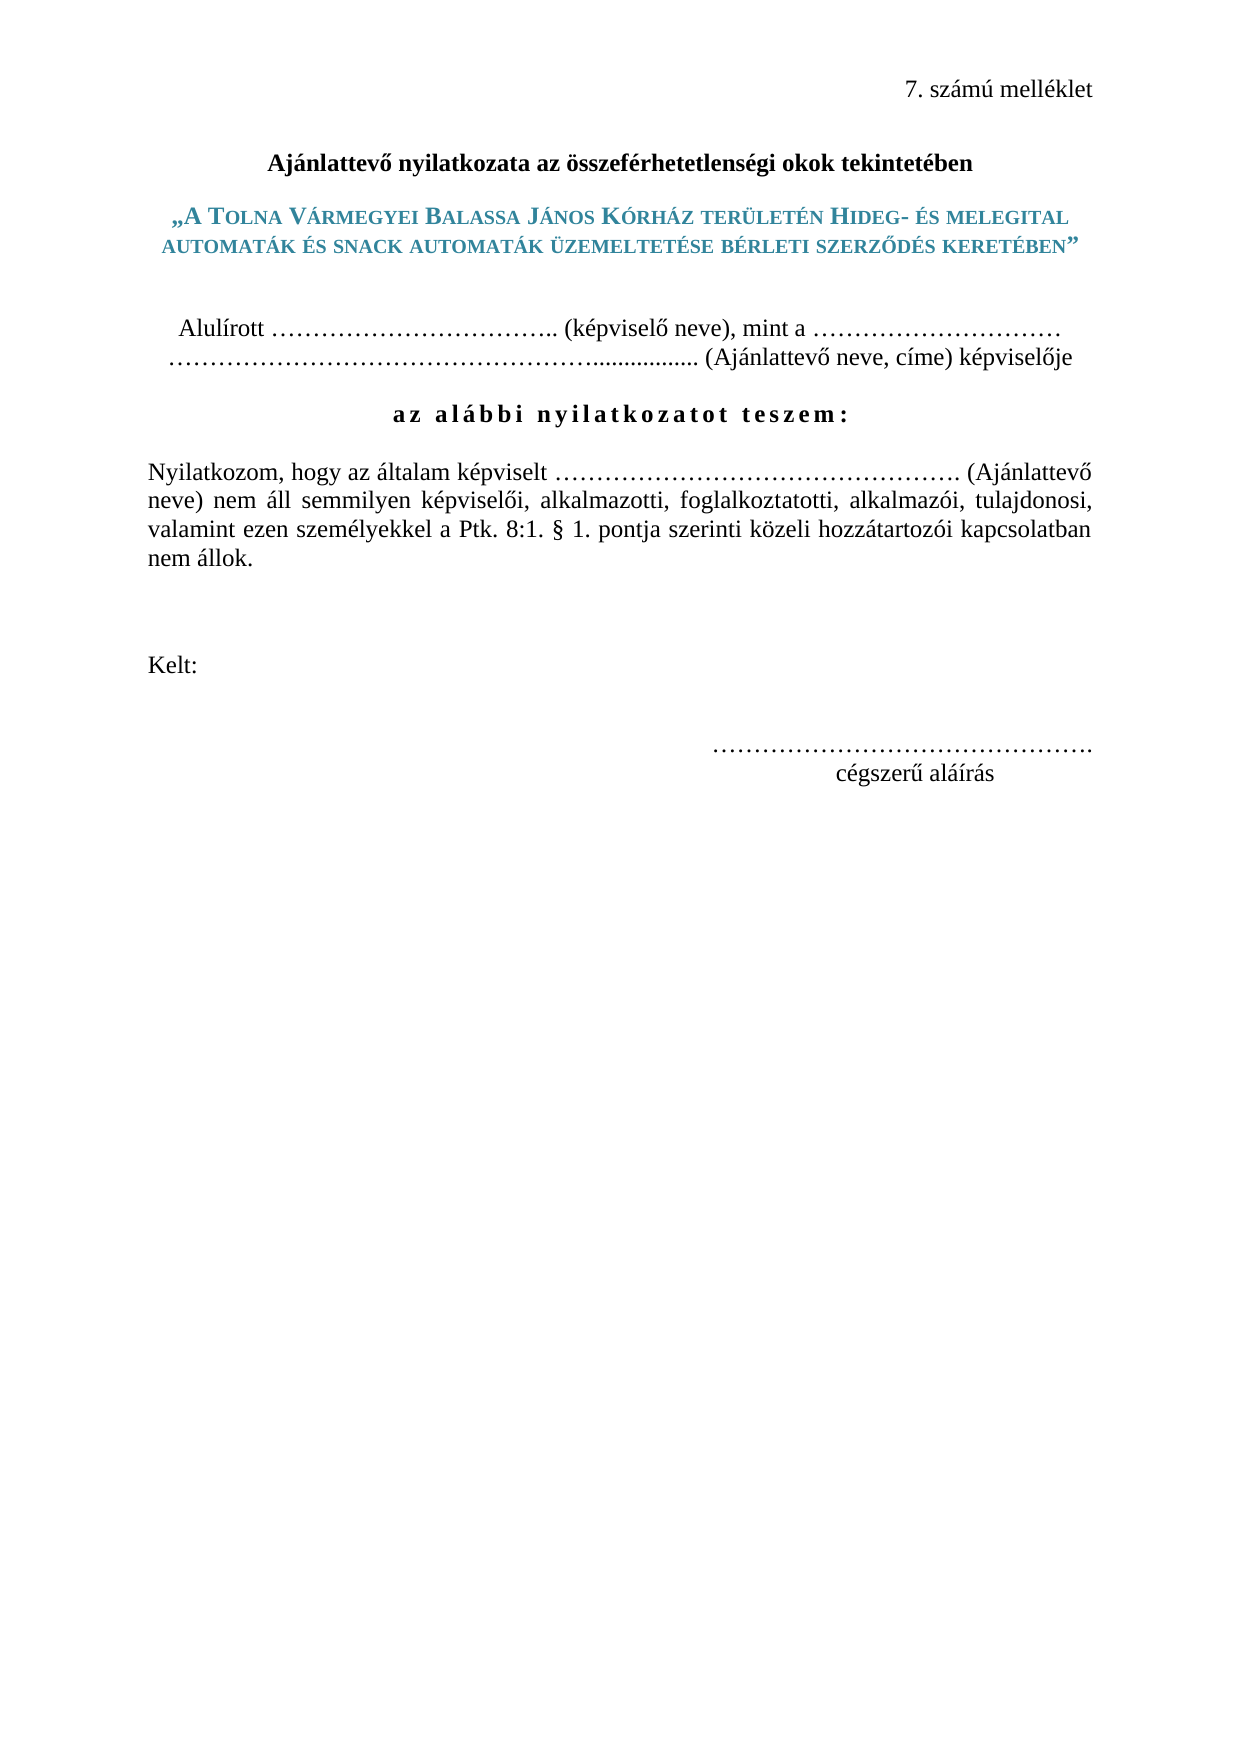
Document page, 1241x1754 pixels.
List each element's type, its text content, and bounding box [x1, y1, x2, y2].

text az alábbi nyilatkozatot teszem: [148, 399, 1093, 428]
text ……………………………………………................. (Ajánlattevő neve, címe) képviselője [148, 342, 1093, 370]
text „A Tolna Vármegyei Balassa János Kórház területén Hideg- és melegital automaták és snack automaták üzemeltetése bérleti szerződés keretében” [148, 201, 1093, 259]
text Ajánlattevő nyilatkozata az összeférhetetlenségi okok tekintetében [148, 148, 1093, 176]
text cégszerű aláírás [664, 758, 1093, 787]
text Alulírott …………………………….. (képviselő neve), mint a ………………………… [148, 313, 1093, 342]
text Kelt: [148, 650, 1093, 679]
text ………………………………………. [148, 729, 1093, 758]
text Nyilatkozom, hogy az általam képviselt …………………………………………. (Ajánlattevő neve) nem áll semmilyen képviselői, alkalmazotti, foglalkoztatotti, alkalmazói, tulajdonosi, valamint ezen személyekkel a Ptk. 8:1. § 1. pontja szerinti közeli hozzátartozói kapcsolatban nem állok. [148, 457, 1093, 572]
